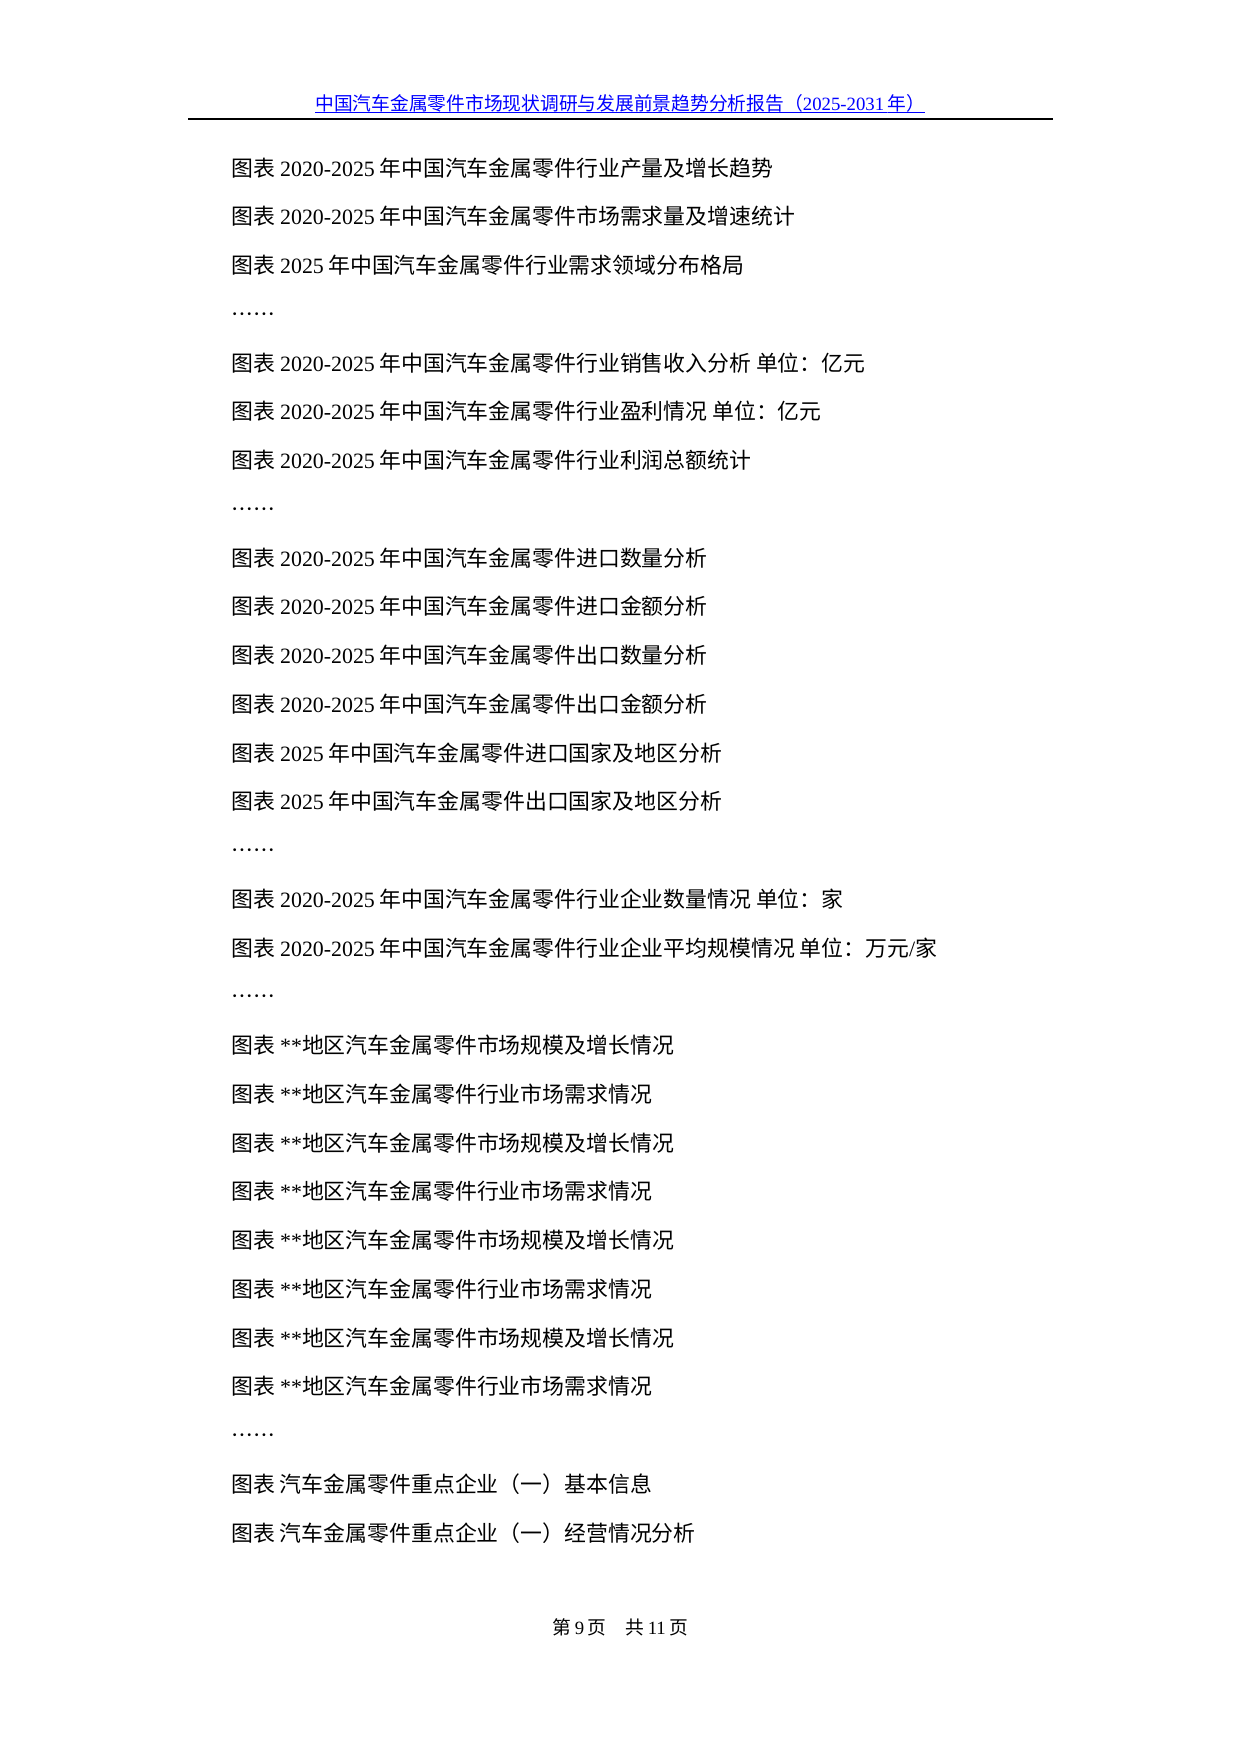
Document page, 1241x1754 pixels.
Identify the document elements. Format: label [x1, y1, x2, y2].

text [187, 150, 1053, 1548]
